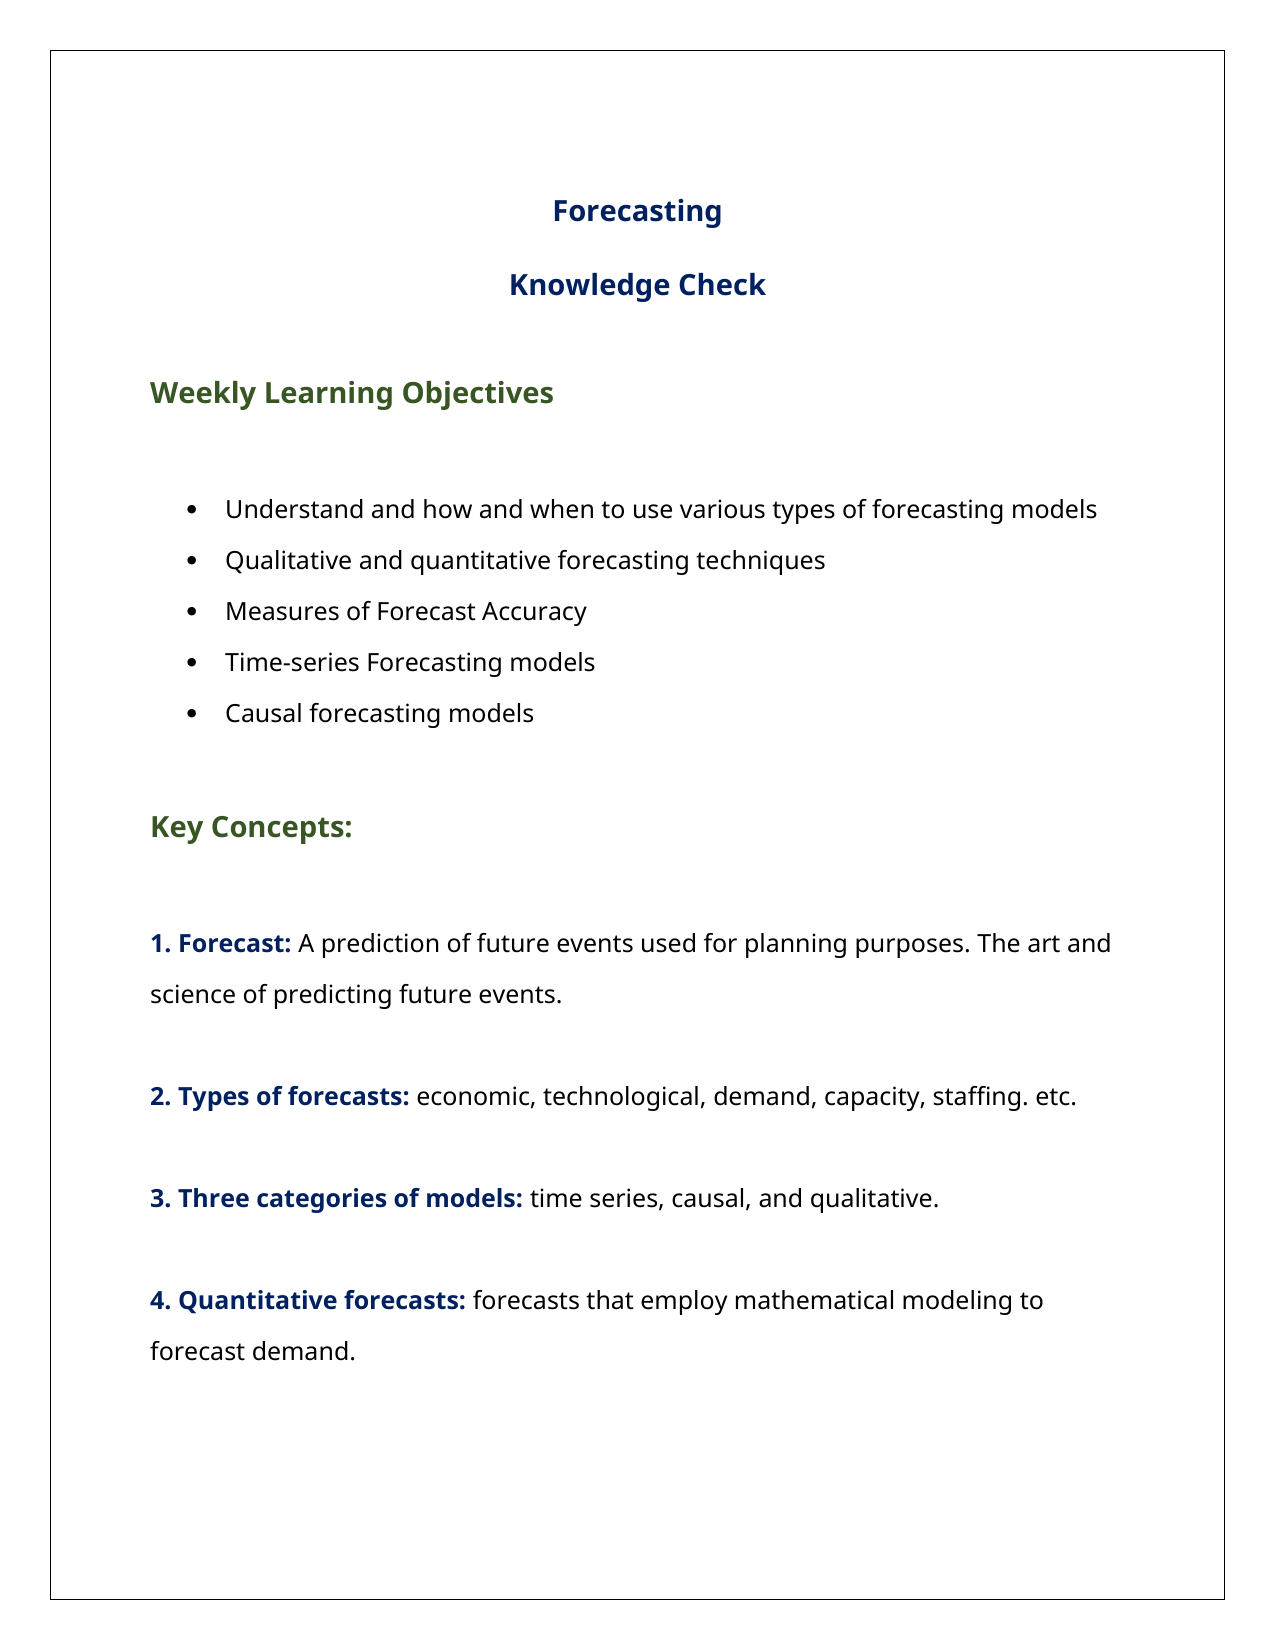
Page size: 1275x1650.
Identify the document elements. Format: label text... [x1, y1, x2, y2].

list Weekly Learning Objectives [150, 373, 1125, 412]
list Key Concepts: [150, 806, 1125, 846]
list Qualitative and quantitative forecasting techniques [187, 543, 1125, 577]
list Understand and how and when to use various types of forecasting models [187, 492, 1125, 526]
text Knowledge Check [150, 264, 1125, 304]
list 4. Quantitative forecasts: forecasts that employ mathematical modeling to forecast demand. [150, 1283, 1125, 1368]
text Forecasting [150, 190, 1125, 230]
list 2. Types of forecasts: economic, technological, demand, capacity, staffing. etc. [150, 1078, 1125, 1112]
list Causal forecasting models [187, 696, 1125, 730]
list Measures of Forecast Accuracy [187, 594, 1125, 628]
list Time-series Forecasting models [187, 645, 1125, 679]
list 1. Forecast: A prediction of future events used for planning purposes. The art and science of predicting future events. [150, 925, 1125, 1010]
list 3. Three categories of models: time series, causal, and qualitative. [150, 1181, 1125, 1214]
